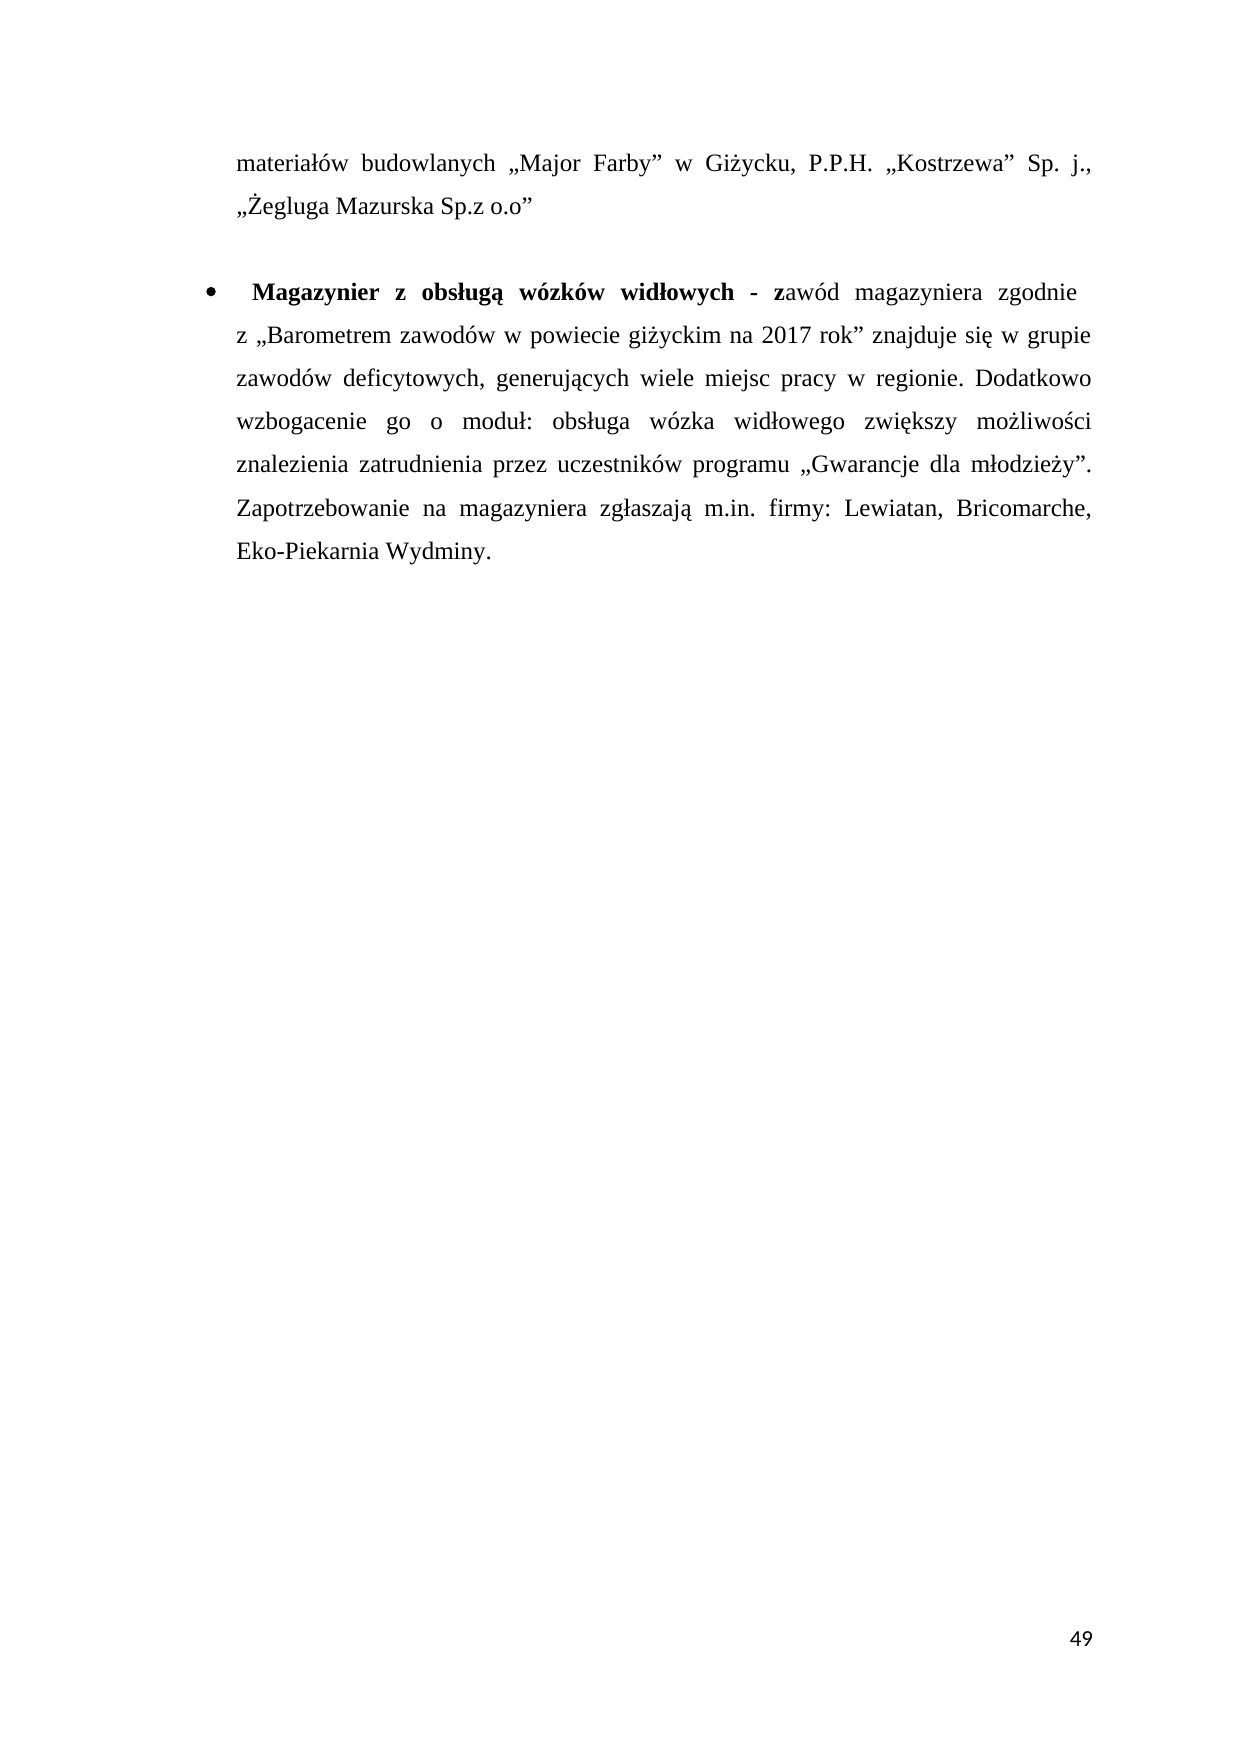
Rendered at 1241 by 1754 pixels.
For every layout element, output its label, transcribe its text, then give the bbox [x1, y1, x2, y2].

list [207, 148, 1093, 219]
list Magazynier z obsługą wózków widłowych - zawód magazyniera zgodnie z „Barometrem zawodów w powiecie giżyckim na 2017 rok” znajduje się w grupie zawodów deficytowych, generujących wiele miejsc pracy w regionie. Dodatkowo wzbogacenie go o moduł: obsługa wózka widłowego zwiększy możliwości znalezienia zatrudnienia przez uczestników programu „Gwarancje dla młodzieży”. Zapotrzebowanie na magazyniera zgłaszają m.in. firmy: Lewiatan, Bricomarche, Eko-Piekarnia Wydminy. [207, 277, 1093, 564]
